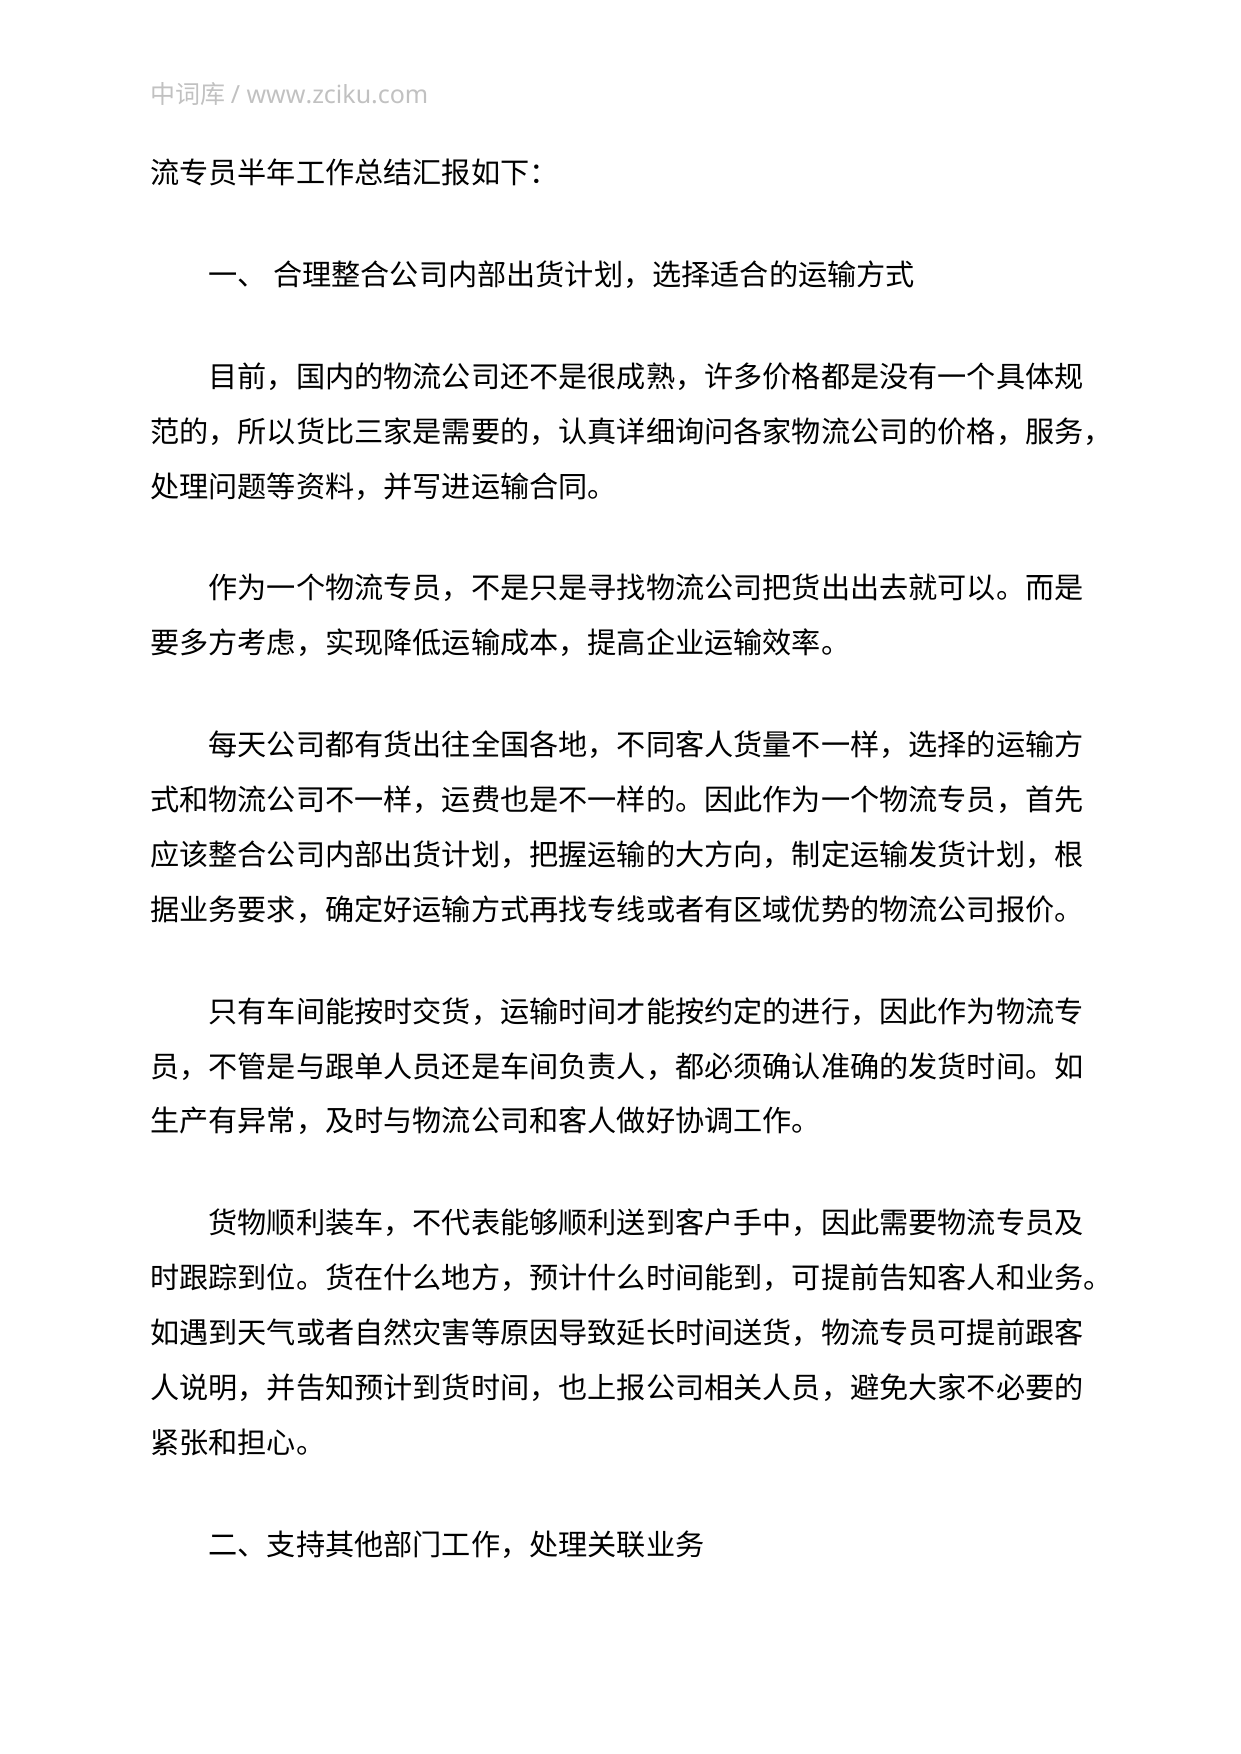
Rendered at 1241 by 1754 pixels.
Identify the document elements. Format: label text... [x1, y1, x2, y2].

text 作为一个物流专员，不是只是寻找物流公司把货出出去就可以。而是要多方考虑，实现降低运输成本，提高企业运输效率。 [150, 565, 1090, 662]
text 一、 合理整合公司内部出货计划，选择适合的运输方式 [150, 252, 1090, 294]
text 货物顺利装车，不代表能够顺利送到客户手中，因此需要物流专员及时跟踪到位。货在什么地方，预计什么时间能到，可提前告知客人和业务。如遇到天气或者自然灾害等原因导致延长时间送货，物流专员可提前跟客人说明，并告知预计到货时间，也上报公司相关人员，避免大家不必要的紧张和担心。 [150, 1200, 1090, 1462]
text 目前，国内的物流公司还不是很成熟，许多价格都是没有一个具体规范的，所以货比三家是需要的，认真详细询问各家物流公司的价格，服务，处理问题等资料，并写进运输合同。 [150, 353, 1090, 506]
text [150, 150, 1090, 192]
text 二、支持其他部门工作，处理关联业务 [150, 1521, 1090, 1563]
text 每天公司都有货出往全国各地，不同客人货量不一样，选择的运输方式和物流公司不一样，运费也是不一样的。因此作为一个物流专员，首先应该整合公司内部出货计划，把握运输的大方向，制定运输发货计划，根据业务要求，确定好运输方式再找专线或者有区域优势的物流公司报价。 [150, 722, 1090, 929]
text 只有车间能按时交货，运输时间才能按约定的进行，因此作为物流专员，不管是与跟单人员还是车间负责人，都必须确认准确的发货时间。如生产有异常，及时与物流公司和客人做好协调工作。 [150, 988, 1090, 1140]
